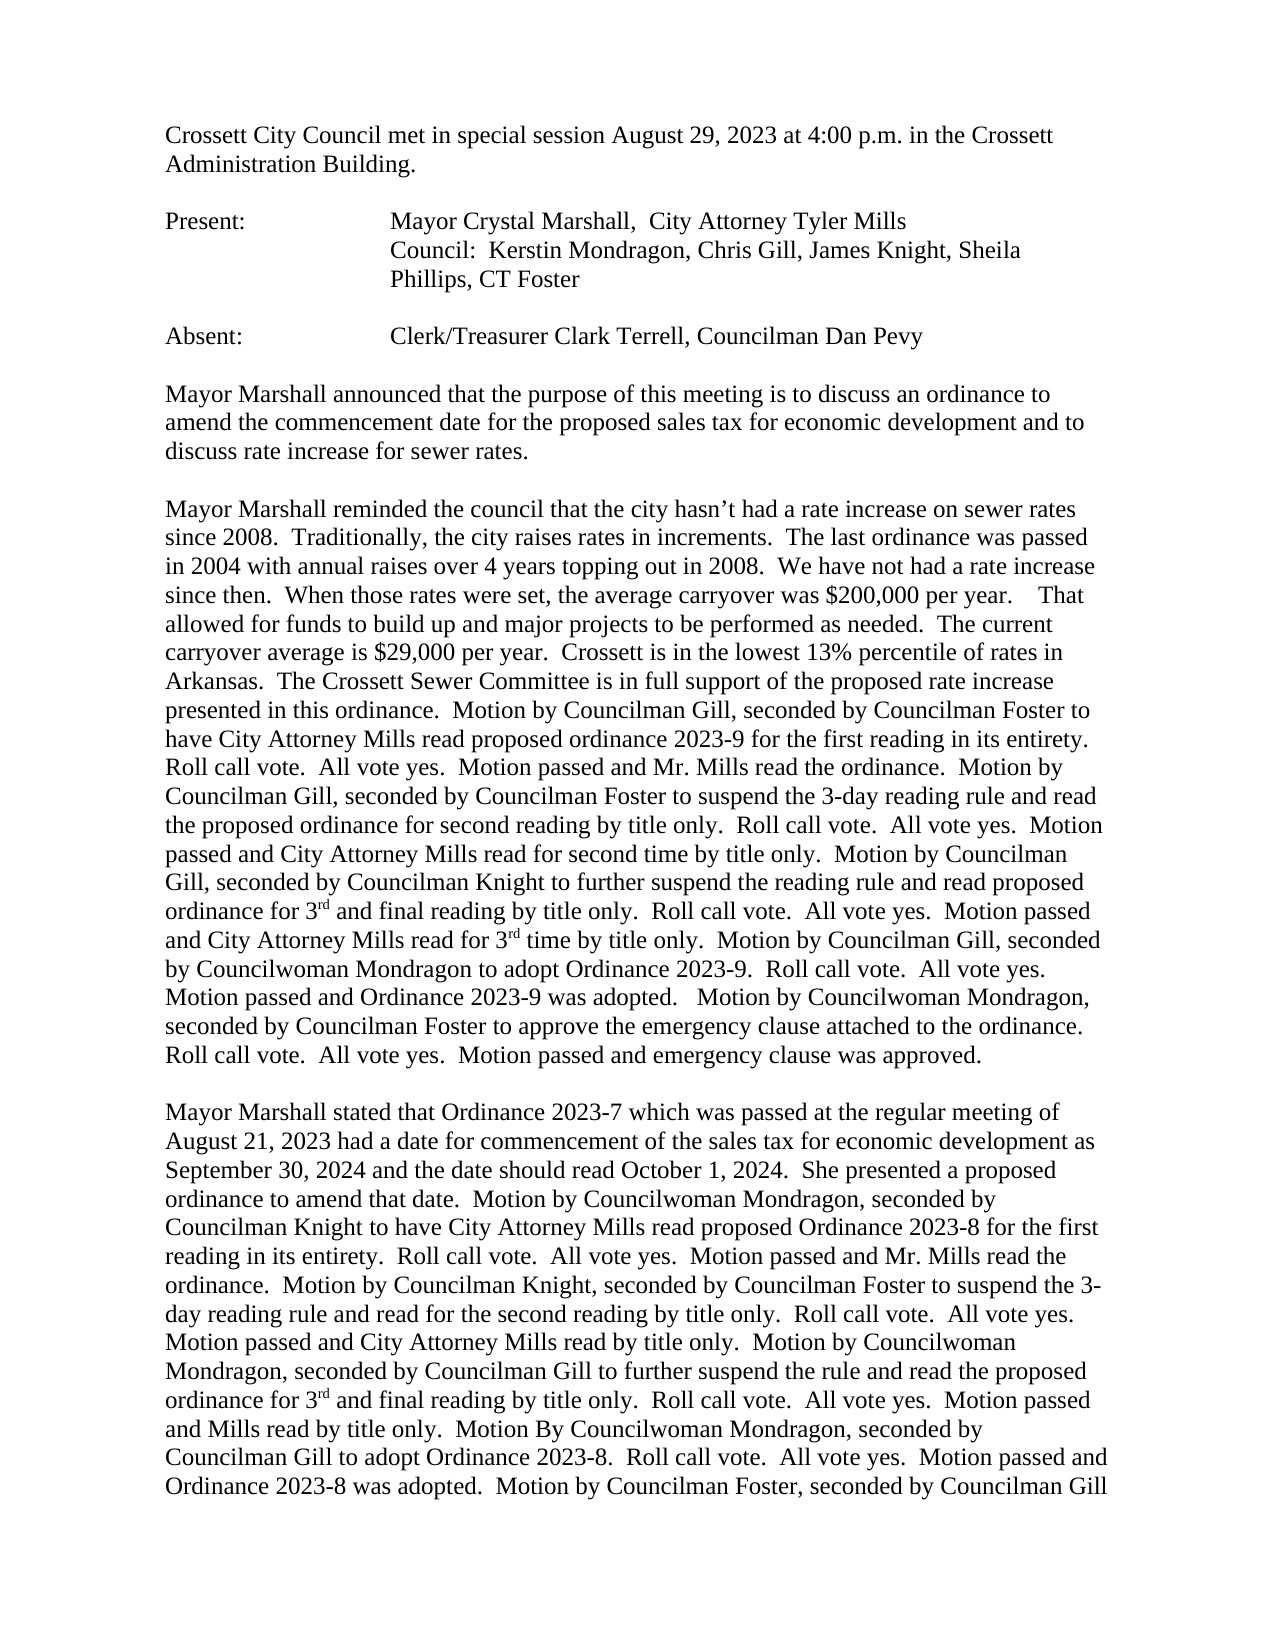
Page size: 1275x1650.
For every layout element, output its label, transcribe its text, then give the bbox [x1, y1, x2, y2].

text Mayor Marshall reminded the council that the city hasn’t had a rate increase on sewer rates since 2008. Traditionally, the city raises rates in increments. The last ordinance was passed in 2004 with annual raises over 4 years topping out in 2008. We have not had a rate increase since then. When those rates were set, the average carryover was $200,000 per year. That allowed for funds to build up and major projects to be performed as needed. The current carryover average is $29,000 per year. Crossett is in the lowest 13% percentile of rates in Arkansas. The Crossett Sewer Committee is in full support of the proposed rate increase presented in this ordinance. Motion by Councilman Gill, seconded by Councilman Foster to have City Attorney Mills read proposed ordinance 2023-9 for the first reading in its entirety. Roll call vote. All vote yes. Motion passed and Mr. Mills read the ordinance. Motion by Councilman Gill, seconded by Councilman Foster to suspend the 3-day reading rule and read the proposed ordinance for second reading by title only. Roll call vote. All vote yes. Motion passed and City Attorney Mills read for second time by title only. Motion by Councilman Gill, seconded by Councilman Knight to further suspend the reading rule and read proposed ordinance for 3rd and final reading by title only. Roll call vote. All vote yes. Motion passed and City Attorney Mills read for 3rd time by title only. Motion by Councilman Gill, seconded by Councilwoman Mondragon to adopt Ordinance 2023-9. Roll call vote. All vote yes. Motion passed and Ordinance 2023-9 was adopted. Motion by Councilwoman Mondragon, seconded by Councilman Foster to approve the emergency clause attached to the ordinance. Roll call vote. All vote yes. Motion passed and emergency clause was approved. [165, 494, 1110, 1069]
text Mayor Marshall announced that the purpose of this meeting is to discuss an ordinance to amend the commencement date for the proposed sales tax for economic development and to discuss rate increase for sewer rates. [165, 379, 1110, 465]
text Present: Mayor Crystal Marshall, City Attorney Tyler Mills [165, 206, 1110, 235]
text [165, 1097, 1110, 1500]
text Crossett City Council met in special session August 29, 2023 at 4:00 p.m. in the Crossett Administration Building. [165, 120, 1110, 177]
text Absent: Clerk/Treasurer Clark Terrell, Councilman Dan Pevy [165, 321, 1110, 350]
text Council: Kerstin Mondragon, Chris Gill, James Knight, Sheila Phillips, CT Foster [390, 235, 1110, 292]
